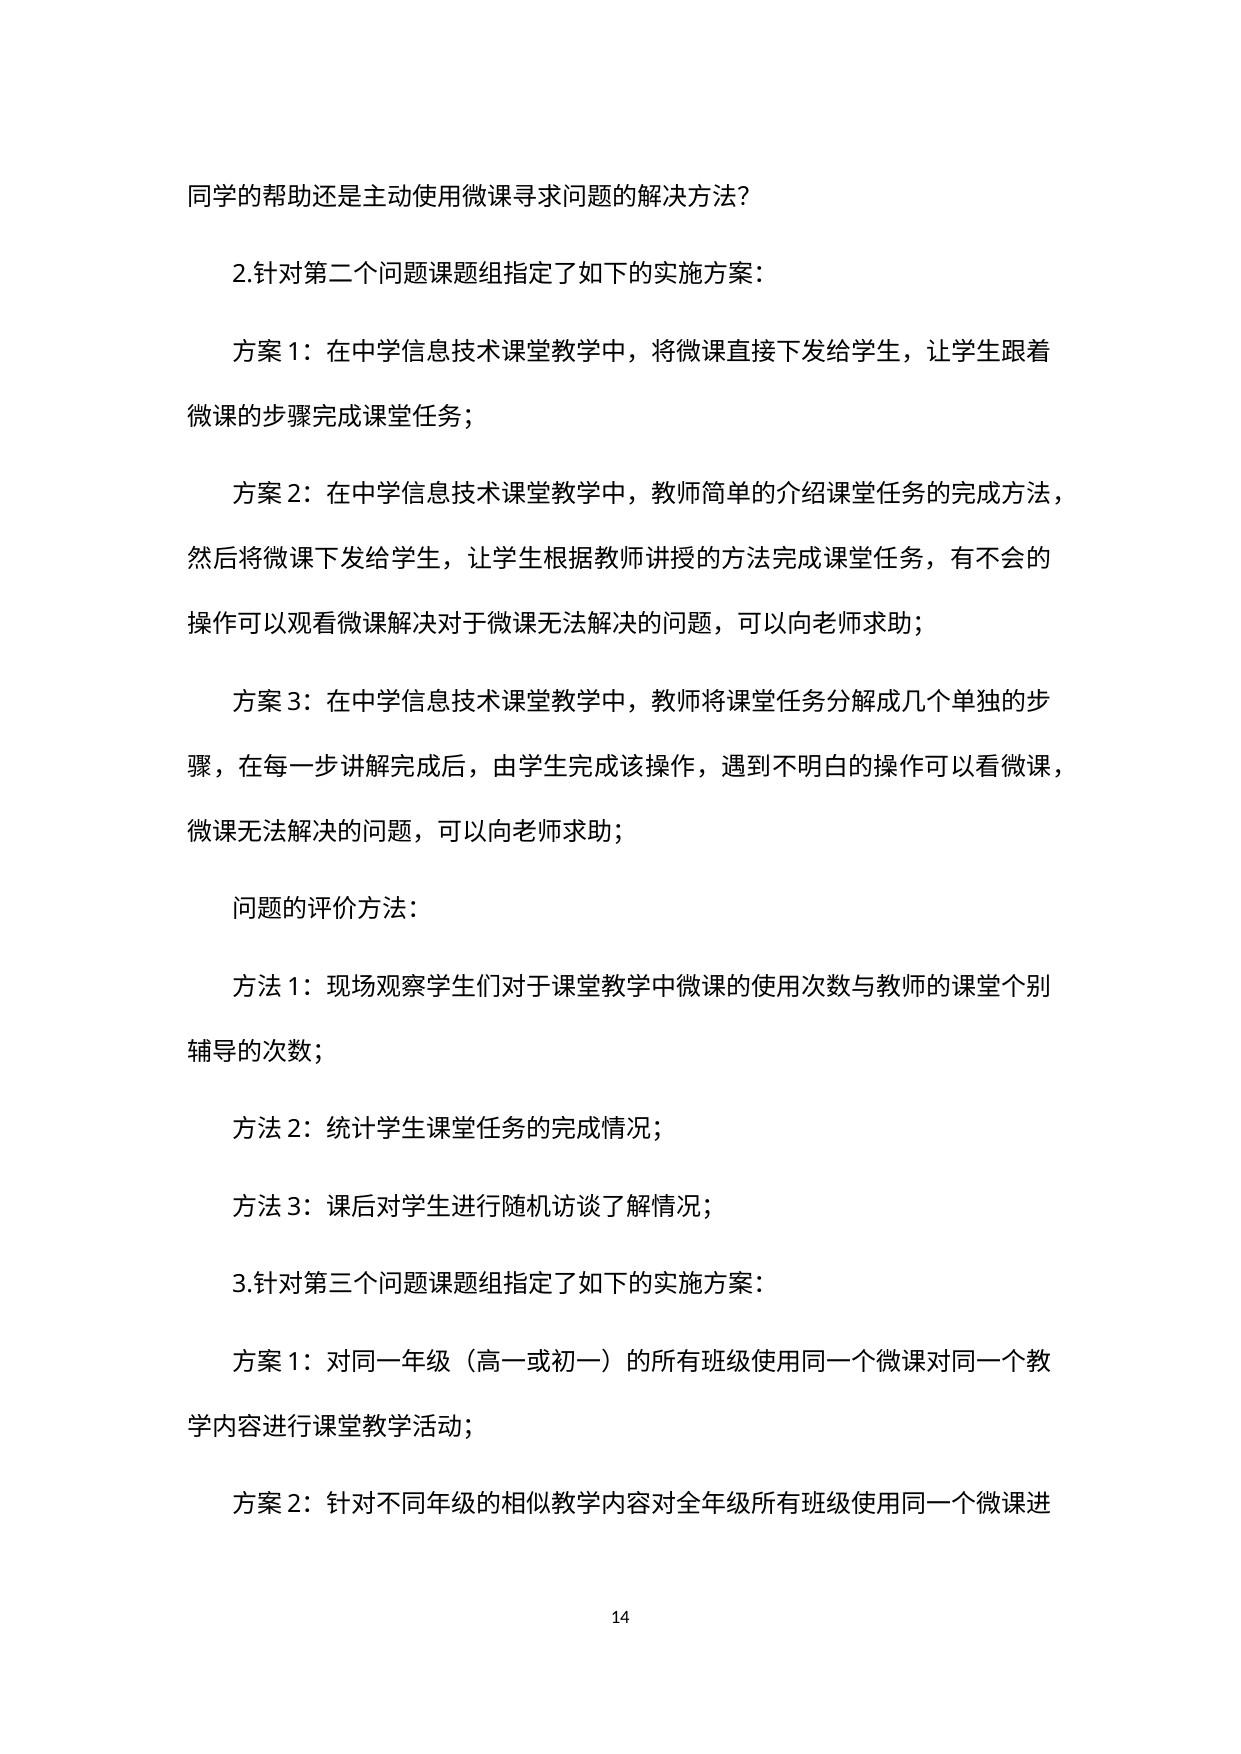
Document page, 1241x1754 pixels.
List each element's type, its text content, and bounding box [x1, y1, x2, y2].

text 方案1：对同一年级（高一或初一）的所有班级使用同一个微课对同一个教学内容进行课堂教学活动； [187, 1327, 1053, 1457]
text 方法3：课后对学生进行随机访谈了解情况； [187, 1172, 1053, 1237]
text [187, 1469, 1053, 1534]
text 方法1：现场观察学生们对于课堂教学中微课的使用次数与教师的课堂个别辅导的次数； [187, 952, 1053, 1082]
text 方案1：在中学信息技术课堂教学中，将微课直接下发给学生，让学生跟着微课的步骤完成课堂任务； [187, 317, 1053, 447]
text 方案2：在中学信息技术课堂教学中，教师简单的介绍课堂任务的完成方法，然后将微课下发给学生，让学生根据教师讲授的方法完成课堂任务，有不会的操作可以观看微课解决对于微课无法解决的问题，可以向老师求助； [187, 459, 1053, 654]
text 2.针对第二个问题课题组指定了如下的实施方案： [187, 239, 1053, 304]
text 方案3：在中学信息技术课堂教学中，教师将课堂任务分解成几个单独的步骤，在每一步讲解完成后，由学生完成该操作，遇到不明白的操作可以看微课，微课无法解决的问题，可以向老师求助； [187, 667, 1053, 862]
text 方法2：统计学生课堂任务的完成情况； [187, 1094, 1053, 1159]
text 问题的评价方法： [187, 874, 1053, 939]
text 3.针对第三个问题课题组指定了如下的实施方案： [187, 1249, 1053, 1314]
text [187, 162, 1053, 227]
